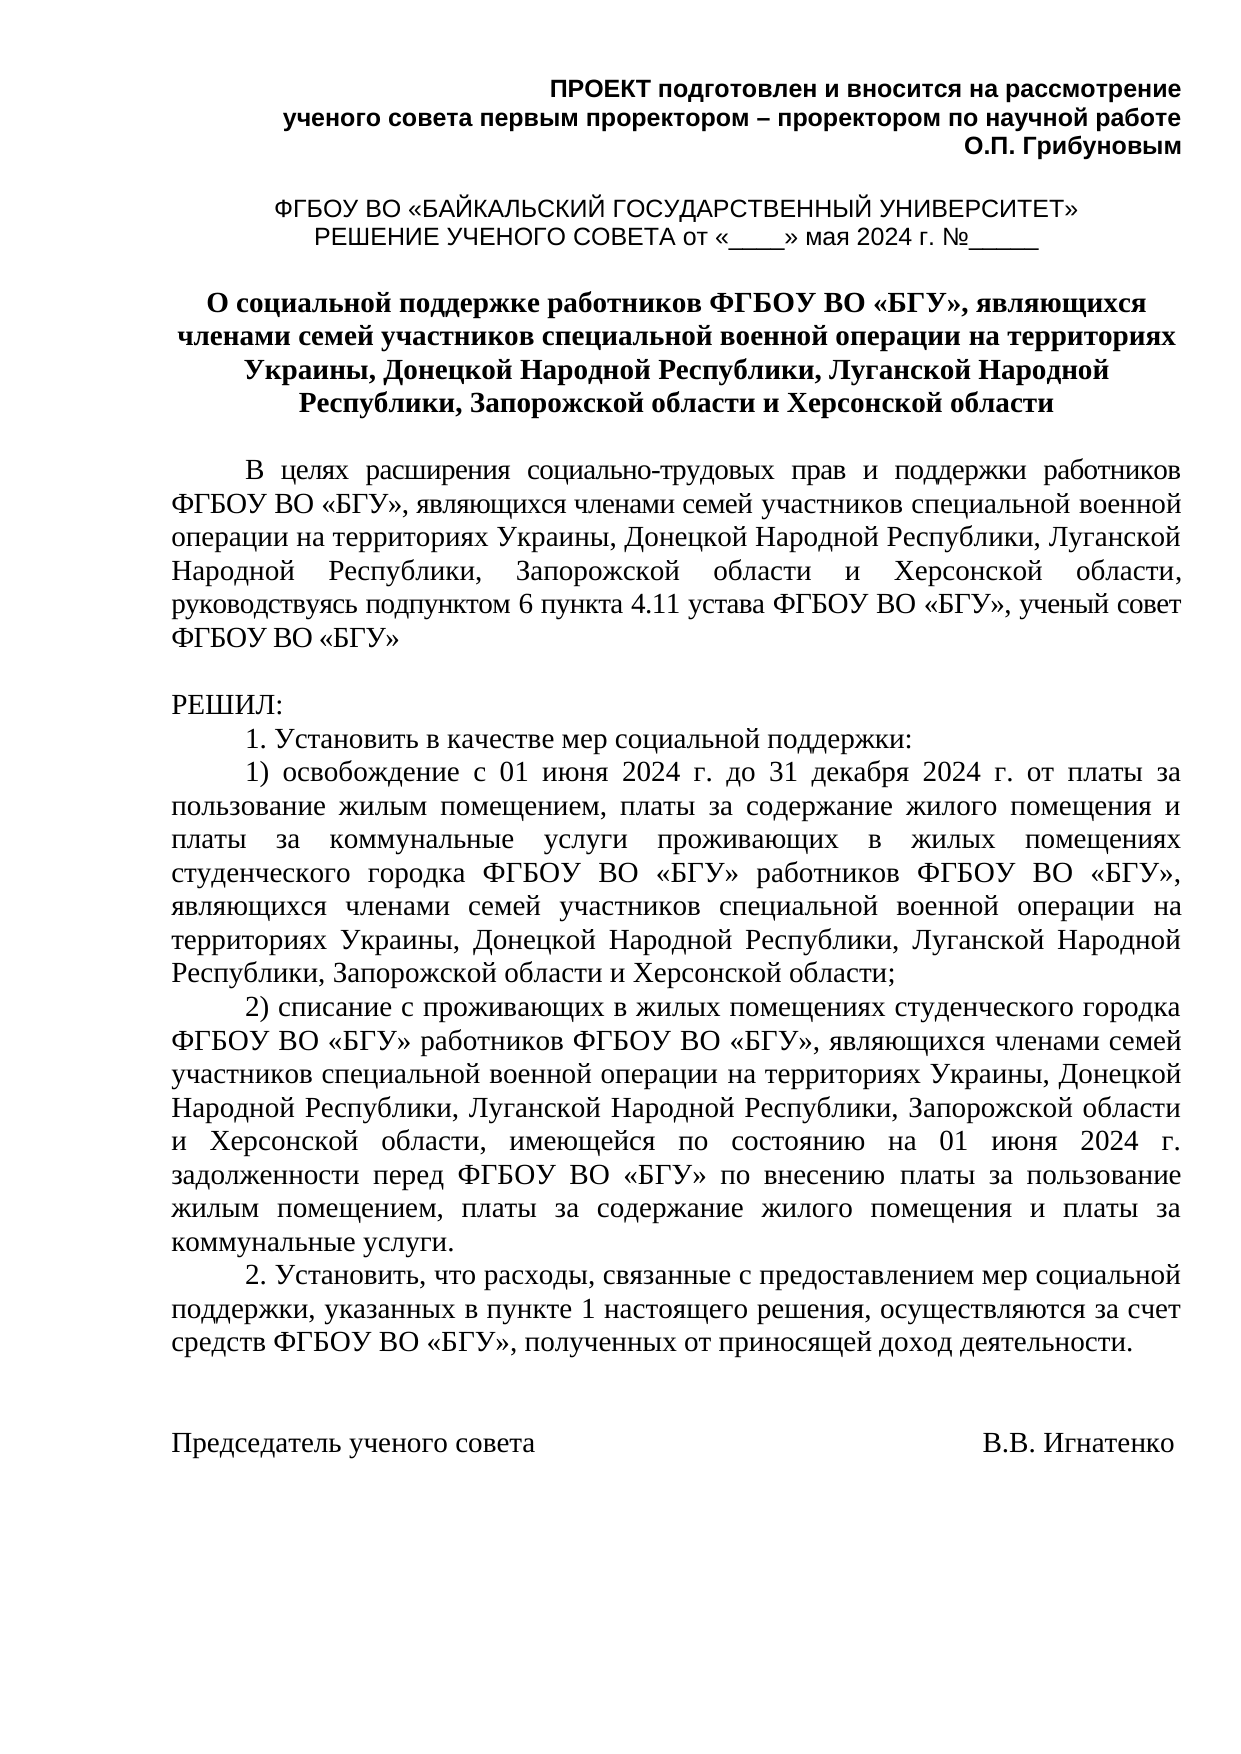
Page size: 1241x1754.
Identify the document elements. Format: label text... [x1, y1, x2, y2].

text 2) списание с проживающих в жилых помещениях студенческого городка ФГБОУ ВО «БГУ» работников ФГБОУ ВО «БГУ», являющихся членами семей участников специальной военной операции на территориях Украины, Донецкой Народной Республики, Луганской Народной Республики, Запорожской области и Херсонской области, имеющейся по состоянию на 01 июня 2024 г. задолженности перед ФГБОУ ВО «БГУ» по внесению платы за пользование жилым помещением, платы за содержание жилого помещения и платы за коммунальные услуги. [171, 989, 1182, 1257]
text 1) освобождение с 01 июня 2024 г. до 31 декабря 2024 г. от платы за пользование жилым помещением, платы за содержание жилого помещения и платы за коммунальные услуги проживающих в жилых помещениях студенческого городка ФГБОУ ВО «БГУ» работников ФГБОУ ВО «БГУ», являющихся членами семей участников специальной военной операции на территориях Украины, Донецкой Народной Республики, Луганской Народной Республики, Запорожской области и Херсонской области; [171, 754, 1182, 989]
text РЕШЕНИЕ УЧЕНОГО СОВЕТА от «____» мая 2024 г. №_____ [171, 222, 1182, 251]
text 1. Установить в качестве мер социальной поддержки: [171, 721, 1182, 754]
text О социальной поддержке работников ФГБОУ ВО «БГУ», являющихся членами семей участников специальной военной операции на территориях Украины, Донецкой Народной Республики, Луганской Народной Республики, Запорожской области и Херсонской области [171, 285, 1182, 419]
text В целях расширения социально-трудовых прав и поддержки работников ФГБОУ ВО «БГУ», являющихся членами семей участников специальной военной операции на территориях Украины, Донецкой Народной Республики, Луганской Народной Республики, Запорожской области и Херсонской области, руководствуясь подпунктом 6 пункта 4.11 устава ФГБОУ ВО «БГУ», ученый совет ФГБОУ ВО «БГУ» [171, 452, 1182, 654]
text Председатель ученого совета В.В. Игнатенко [171, 1426, 1182, 1459]
text ПРОЕКТ подготовлен и вносится на рассмотрение [171, 74, 1182, 103]
text РЕШИЛ: [171, 687, 1182, 721]
text 2. Установить, что расходы, связанные с предоставлением мер социальной поддержки, указанных в пункте 1 настоящего решения, осуществляются за счет средств ФГБОУ ВО «БГУ», полученных от приносящей доход деятельности. [171, 1257, 1182, 1358]
text ученого совета первым проректором – проректором по научной работе О.П. Грибуновым [171, 103, 1182, 160]
text ФГБОУ ВО «БАЙКАЛЬСКИЙ ГОСУДАРСТВЕННЫЙ УНИВЕРСИТЕТ» [171, 194, 1182, 222]
